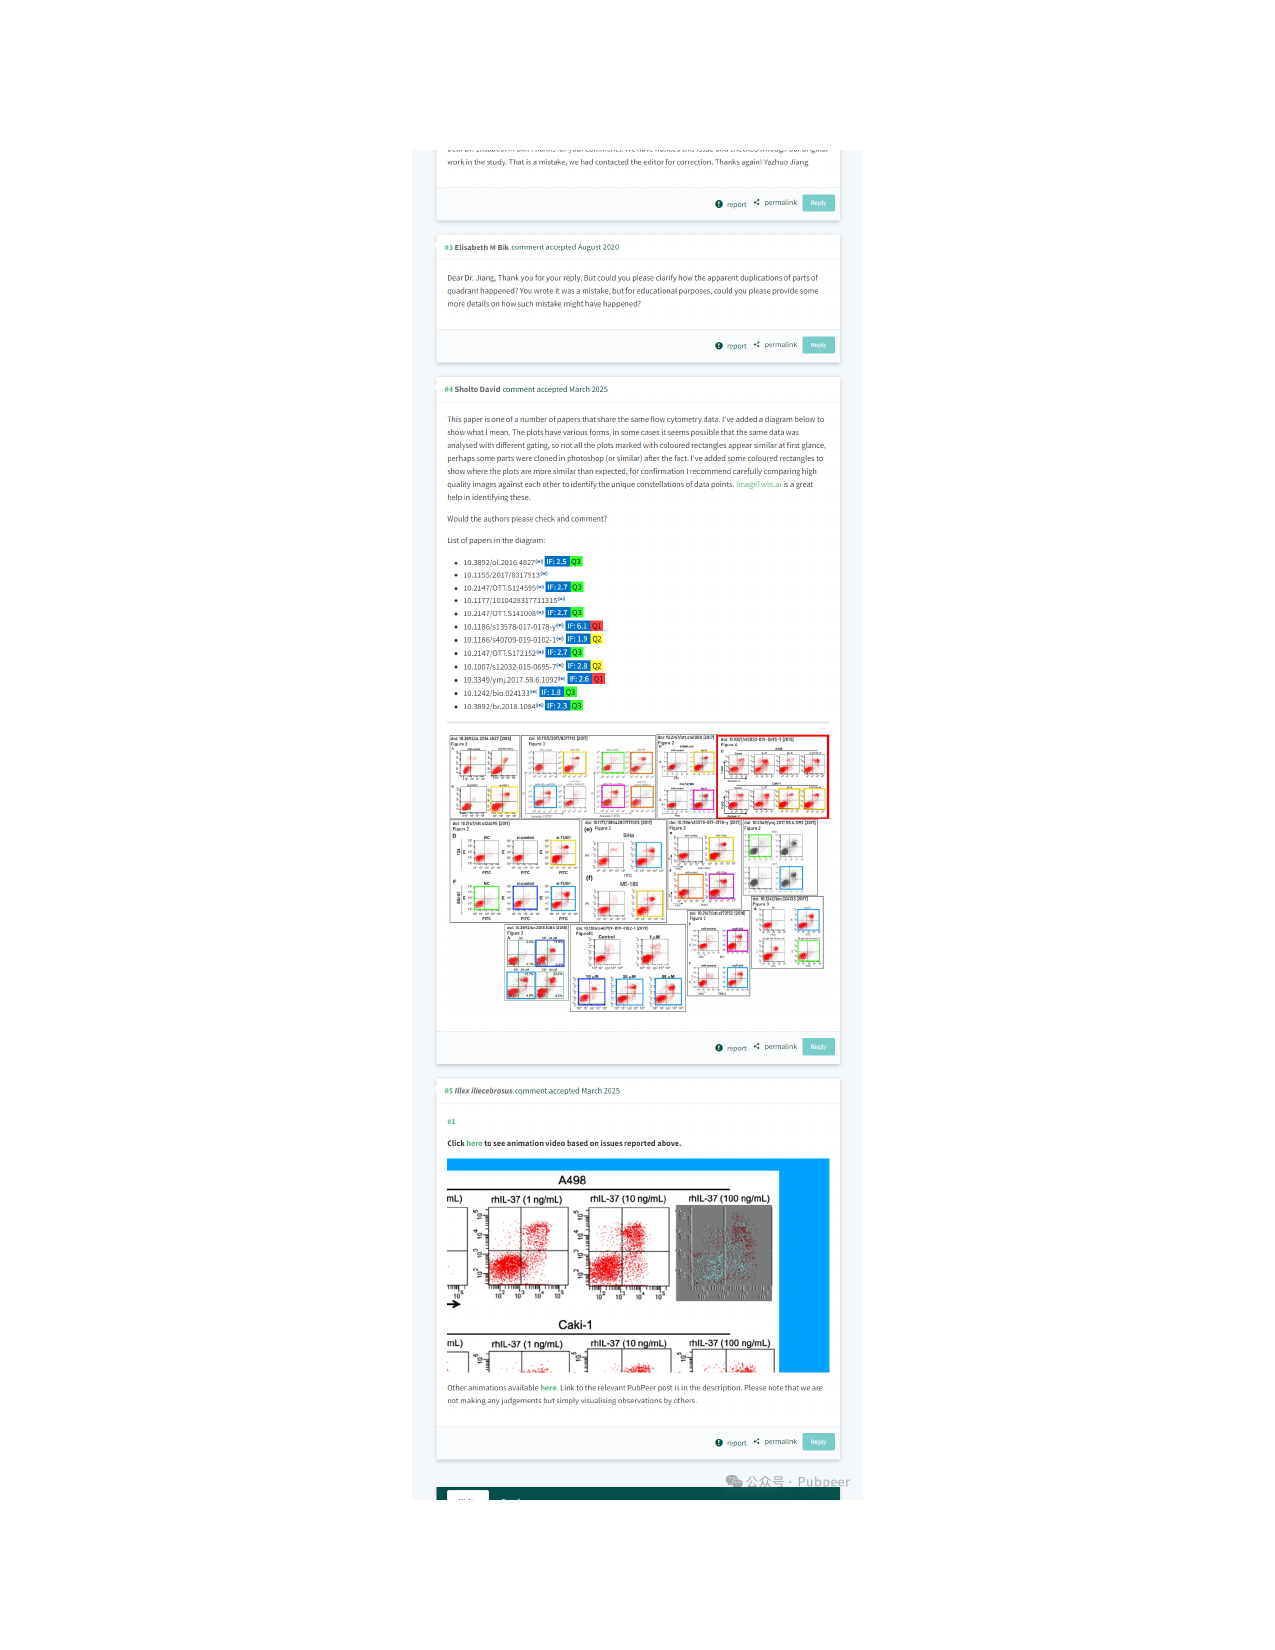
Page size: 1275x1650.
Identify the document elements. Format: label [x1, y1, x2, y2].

picture [412, 150, 864, 1500]
